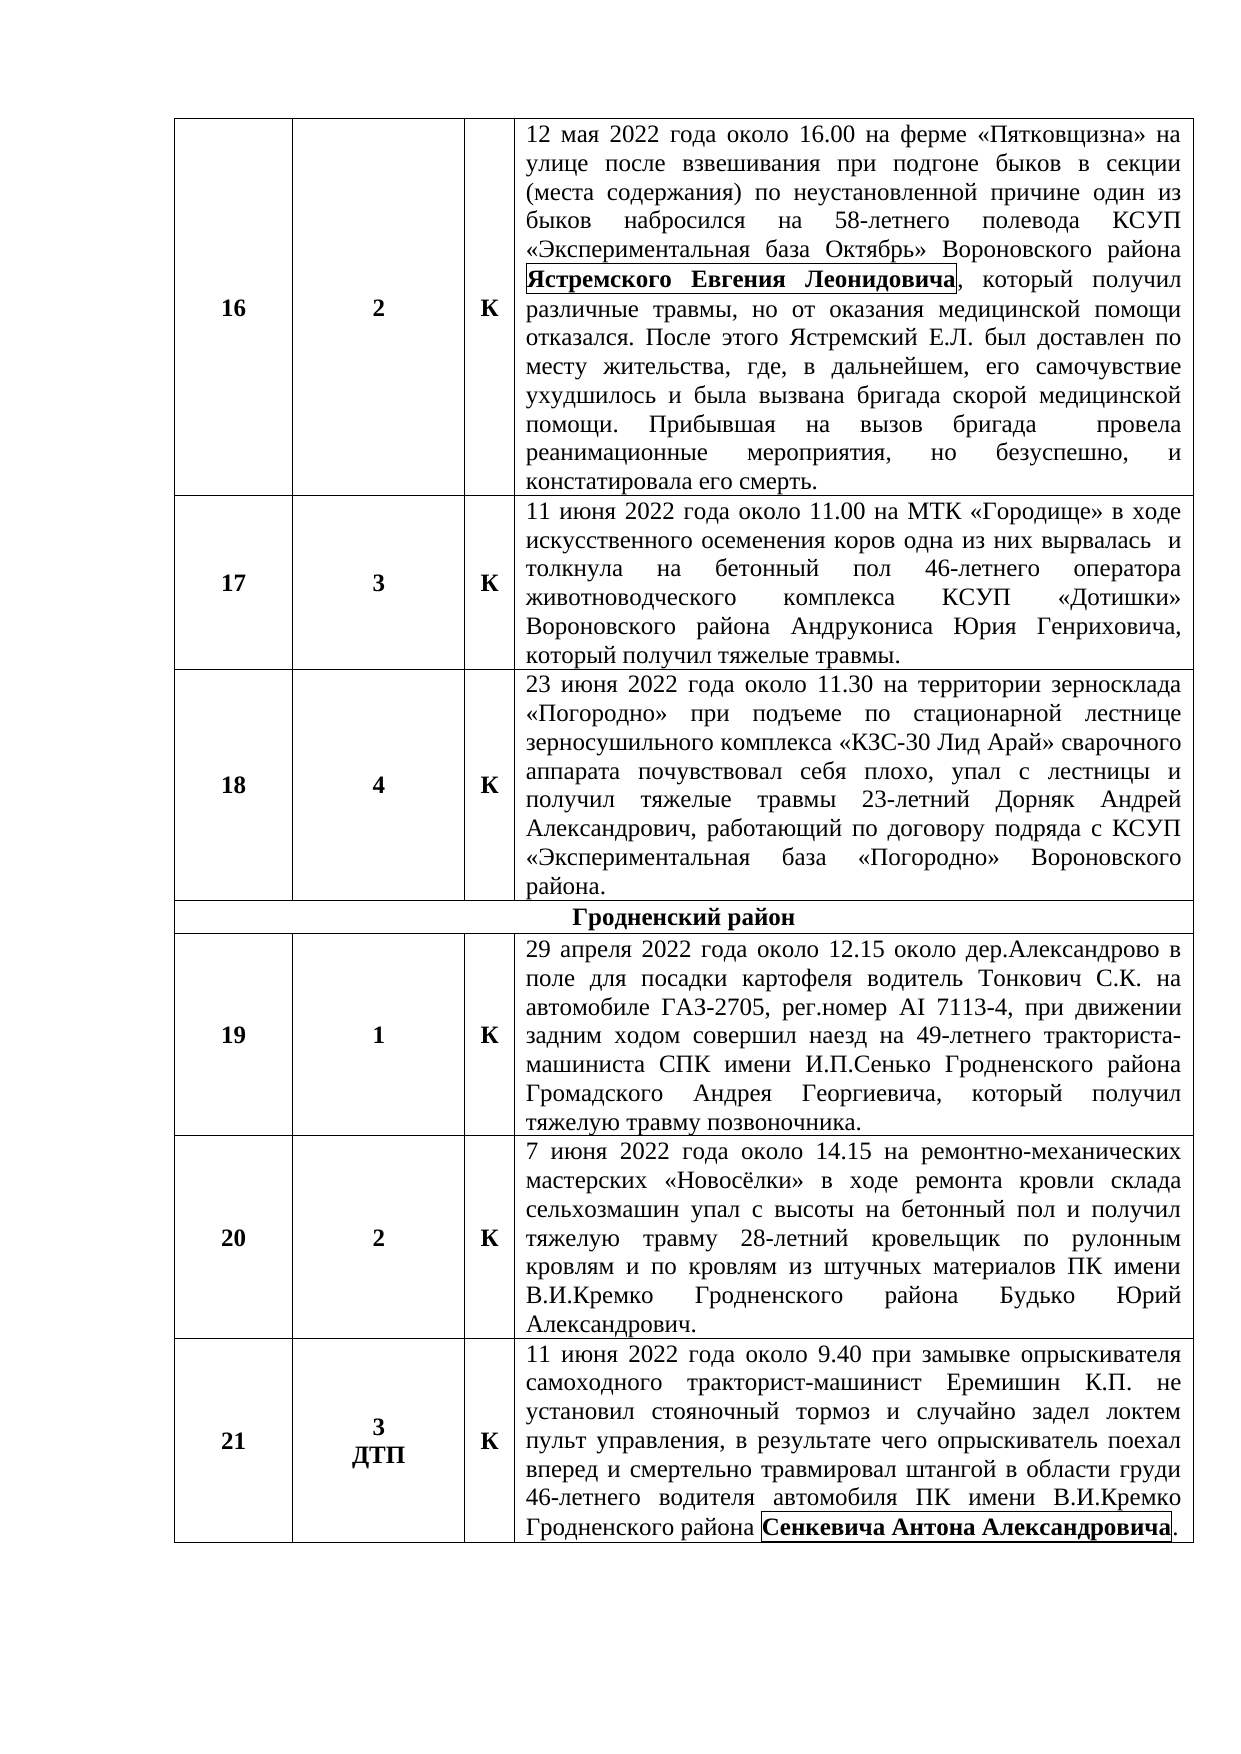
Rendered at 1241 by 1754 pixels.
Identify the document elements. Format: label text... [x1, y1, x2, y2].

table_cell 2 [293, 119, 464, 495]
table_cell К [465, 934, 514, 1135]
table_cell 17 [175, 496, 292, 668]
table_cell К [465, 119, 514, 495]
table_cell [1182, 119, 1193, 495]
table_cell К [465, 1136, 514, 1338]
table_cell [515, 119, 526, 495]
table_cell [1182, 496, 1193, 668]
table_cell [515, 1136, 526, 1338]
table_cell 4 [293, 670, 464, 899]
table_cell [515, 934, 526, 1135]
table_cell 16 [175, 119, 292, 495]
table_cell 20 [175, 1136, 292, 1338]
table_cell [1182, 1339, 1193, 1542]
table_cell 3 [293, 496, 464, 668]
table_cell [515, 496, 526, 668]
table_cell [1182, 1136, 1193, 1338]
table_cell К [465, 670, 514, 899]
table_cell 1 [293, 934, 464, 1135]
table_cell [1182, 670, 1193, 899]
table_cell 2 [293, 1136, 464, 1338]
table_cell К [465, 1339, 514, 1542]
table_cell К [465, 496, 514, 668]
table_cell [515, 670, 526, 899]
table_cell 3 ДТП [293, 1339, 464, 1542]
table_cell 18 [175, 670, 292, 899]
table_cell 19 [175, 934, 292, 1135]
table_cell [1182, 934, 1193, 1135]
table_cell 21 [175, 1339, 292, 1542]
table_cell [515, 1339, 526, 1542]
table_cell Гродненский район [175, 901, 1193, 933]
